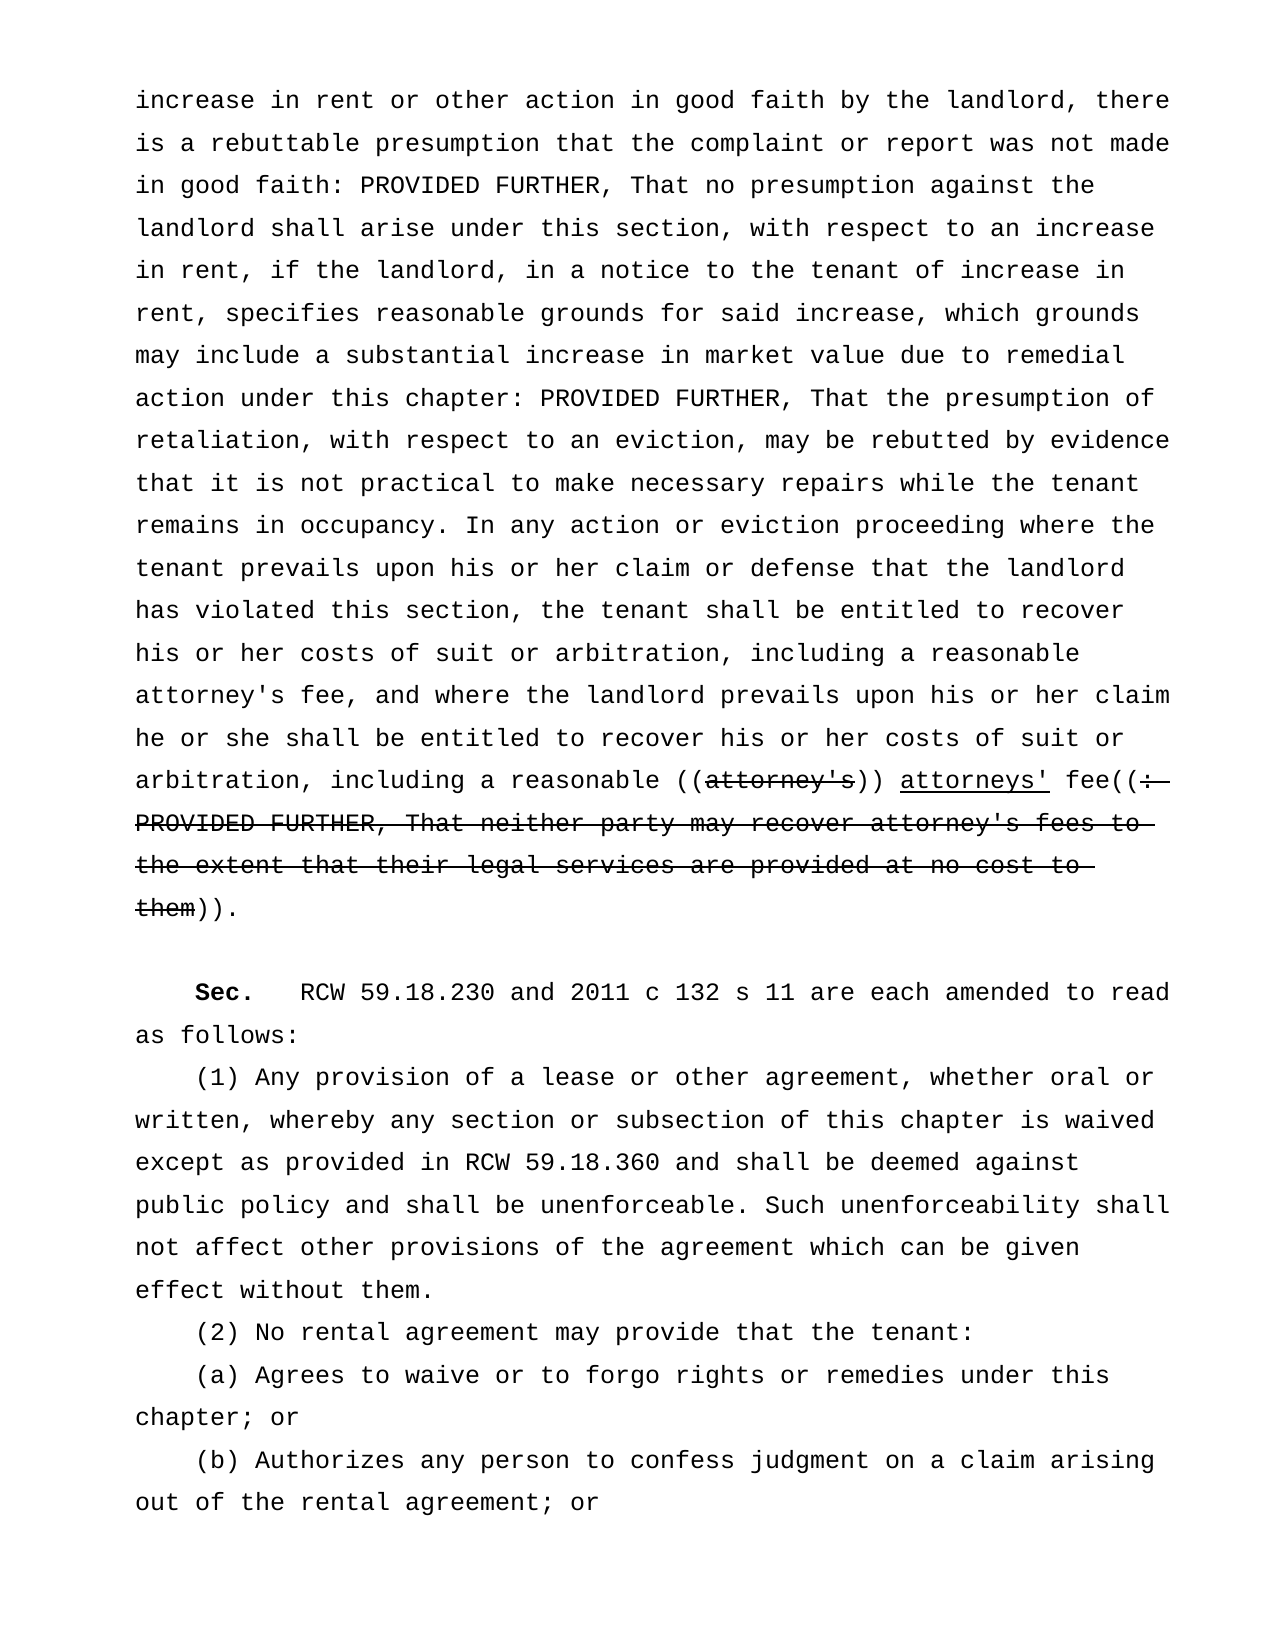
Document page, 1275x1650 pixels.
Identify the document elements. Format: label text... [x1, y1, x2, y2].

text (a) Agrees to waive or to forgo rights or remedies under this chapter; or [135, 1349, 1170, 1434]
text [135, 75, 1170, 925]
text (2) No rental agreement may provide that the tenant: [135, 1307, 1170, 1349]
text (b) Authorizes any person to confess judgment on a claim arising out of the rental agreement; or [135, 1434, 1170, 1519]
text Sec. RCW 59.18.230 and 2011 c 132 s 11 are each amended to read as follows: [135, 967, 1170, 1052]
text (1) Any provision of a lease or other agreement, whether oral or written, whereby any section or subsection of this chapter is waived except as provided in RCW 59.18.360 and shall be deemed against public policy and shall be unenforceable. Such unenforceability shall not affect other provisions of the agreement which can be given effect without them. [135, 1052, 1170, 1307]
